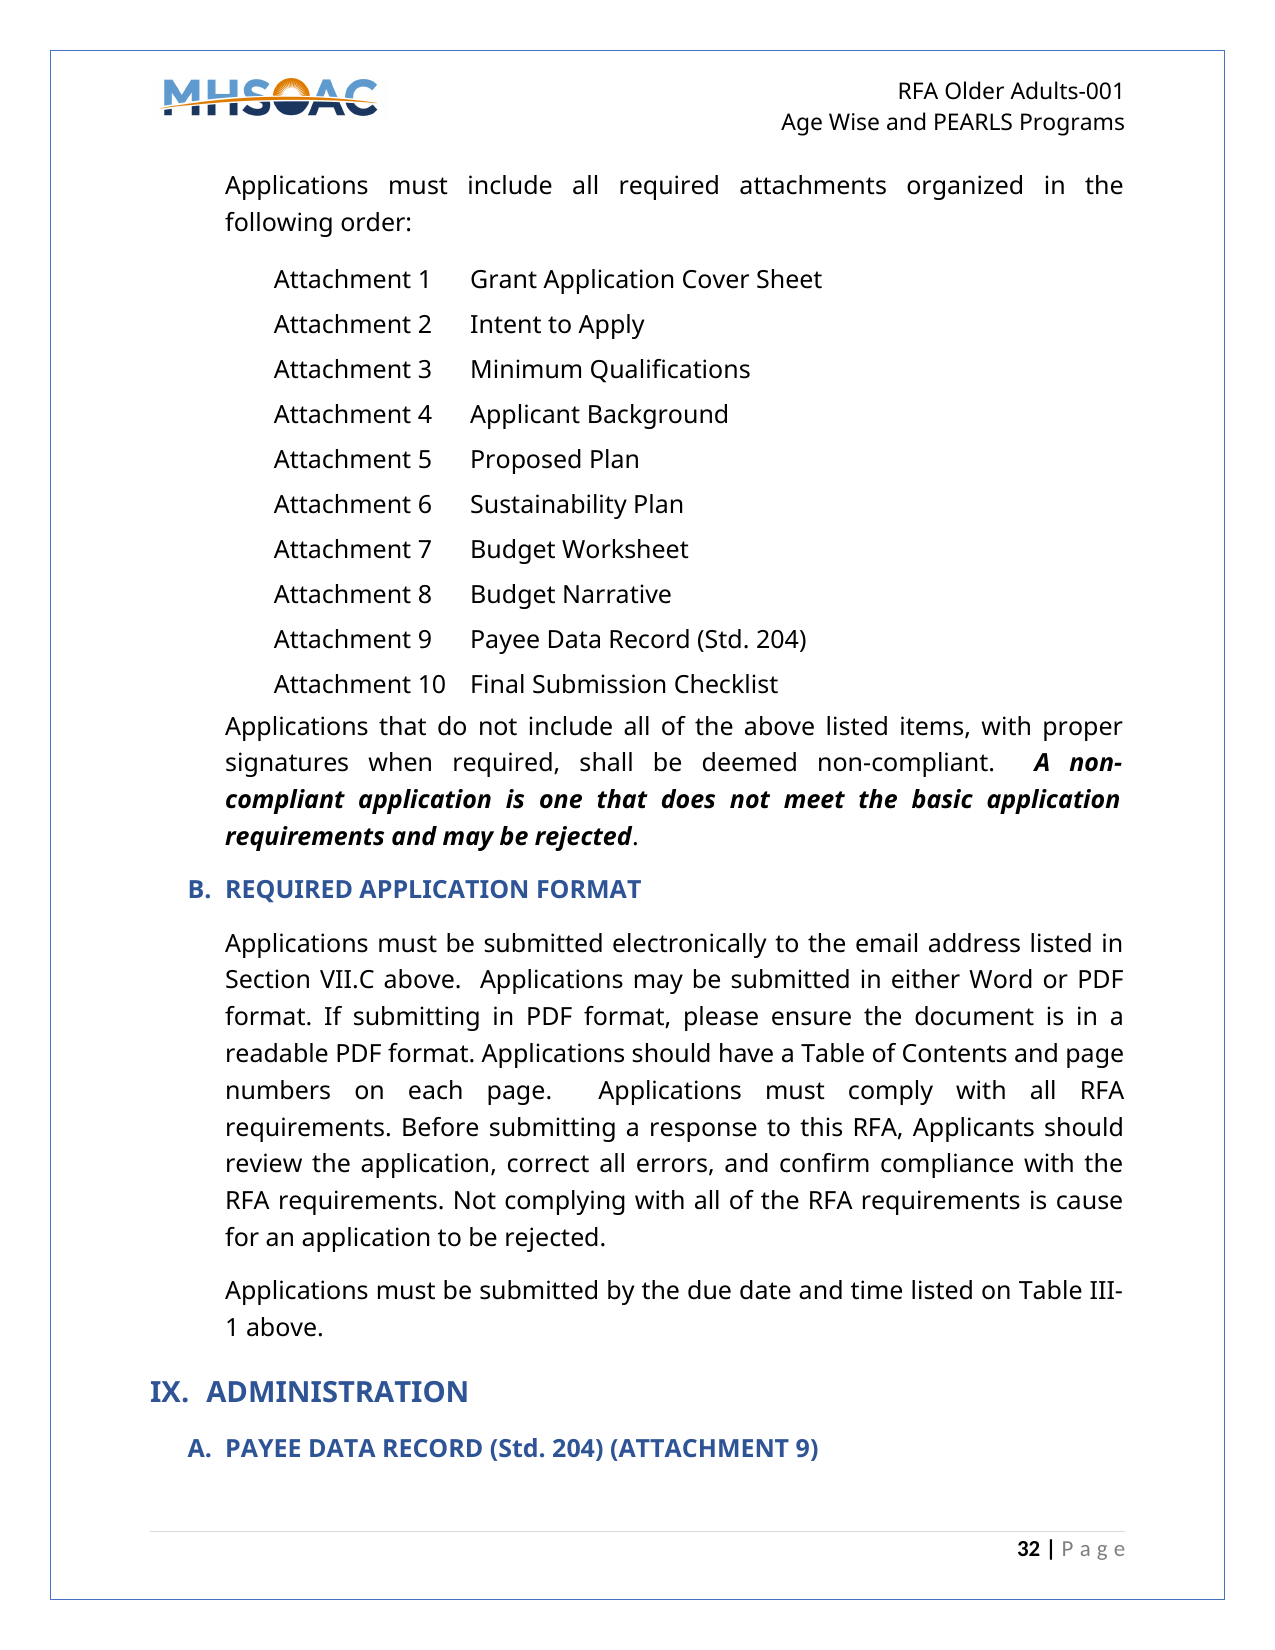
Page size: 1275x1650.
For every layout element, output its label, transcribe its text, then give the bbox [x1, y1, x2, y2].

text Applications that do not include all of the above listed items, with proper signatures when required, shall be deemed non-compliant. A non-compliant application is one that does not meet the basic application requirements and may be rejected. [225, 708, 1125, 853]
table_cell Final Submission Checklist [459, 663, 1124, 708]
table_cell Attachment 6 [263, 483, 459, 528]
table_cell Intent to Apply [459, 303, 1124, 348]
table_cell Proposed Plan [459, 438, 1124, 483]
subtitle ADMINISTRATION [150, 1372, 1125, 1411]
list PAYEE DATA RECORD (Std. 204) (ATTACHMENT 9) [187, 1431, 1125, 1465]
table_cell Attachment 5 [263, 438, 459, 483]
list REQUIRED APPLICATION FORMAT [187, 872, 1125, 906]
table_cell Applicant Background [459, 393, 1124, 438]
table_cell Attachment 2 [263, 303, 459, 348]
list Applications must be submitted by the due date and time listed on Table III-1 above. [225, 1273, 1125, 1344]
text Applications must include all required attachments organized in the following order: [225, 168, 1125, 239]
table_header Grant Application Cover Sheet [459, 258, 1124, 303]
table_cell Payee Data Record (Std. 204) [459, 618, 1124, 663]
table_header Attachment 1 [263, 258, 459, 303]
table_cell Attachment 7 [263, 528, 459, 573]
table_cell Attachment 10 [263, 663, 459, 708]
table_cell Budget Narrative [459, 573, 1124, 618]
table_cell Budget Worksheet [459, 528, 1124, 573]
table_cell Attachment 8 [263, 573, 459, 618]
picture [150, 78, 389, 121]
table_cell Minimum Qualifications [459, 348, 1124, 393]
table_cell Sustainability Plan [459, 483, 1124, 528]
text Applications must be submitted electronically to the email address listed in Section VII.C above. Applications may be submitted in either Word or PDF format. If submitting in PDF format, please ensure the document is in a readable PDF format. Applications should have a Table of Contents and page numbers on each page. Applications must comply with all RFA requirements. Before submitting a response to this RFA, Applicants should review the application, correct all errors, and confirm compliance with the RFA requirements. Not complying with all of the RFA requirements is cause for an application to be rejected. [225, 925, 1125, 1254]
table_cell Attachment 9 [263, 618, 459, 663]
table_cell Attachment 4 [263, 393, 459, 438]
table_cell Attachment 3 [263, 348, 459, 393]
